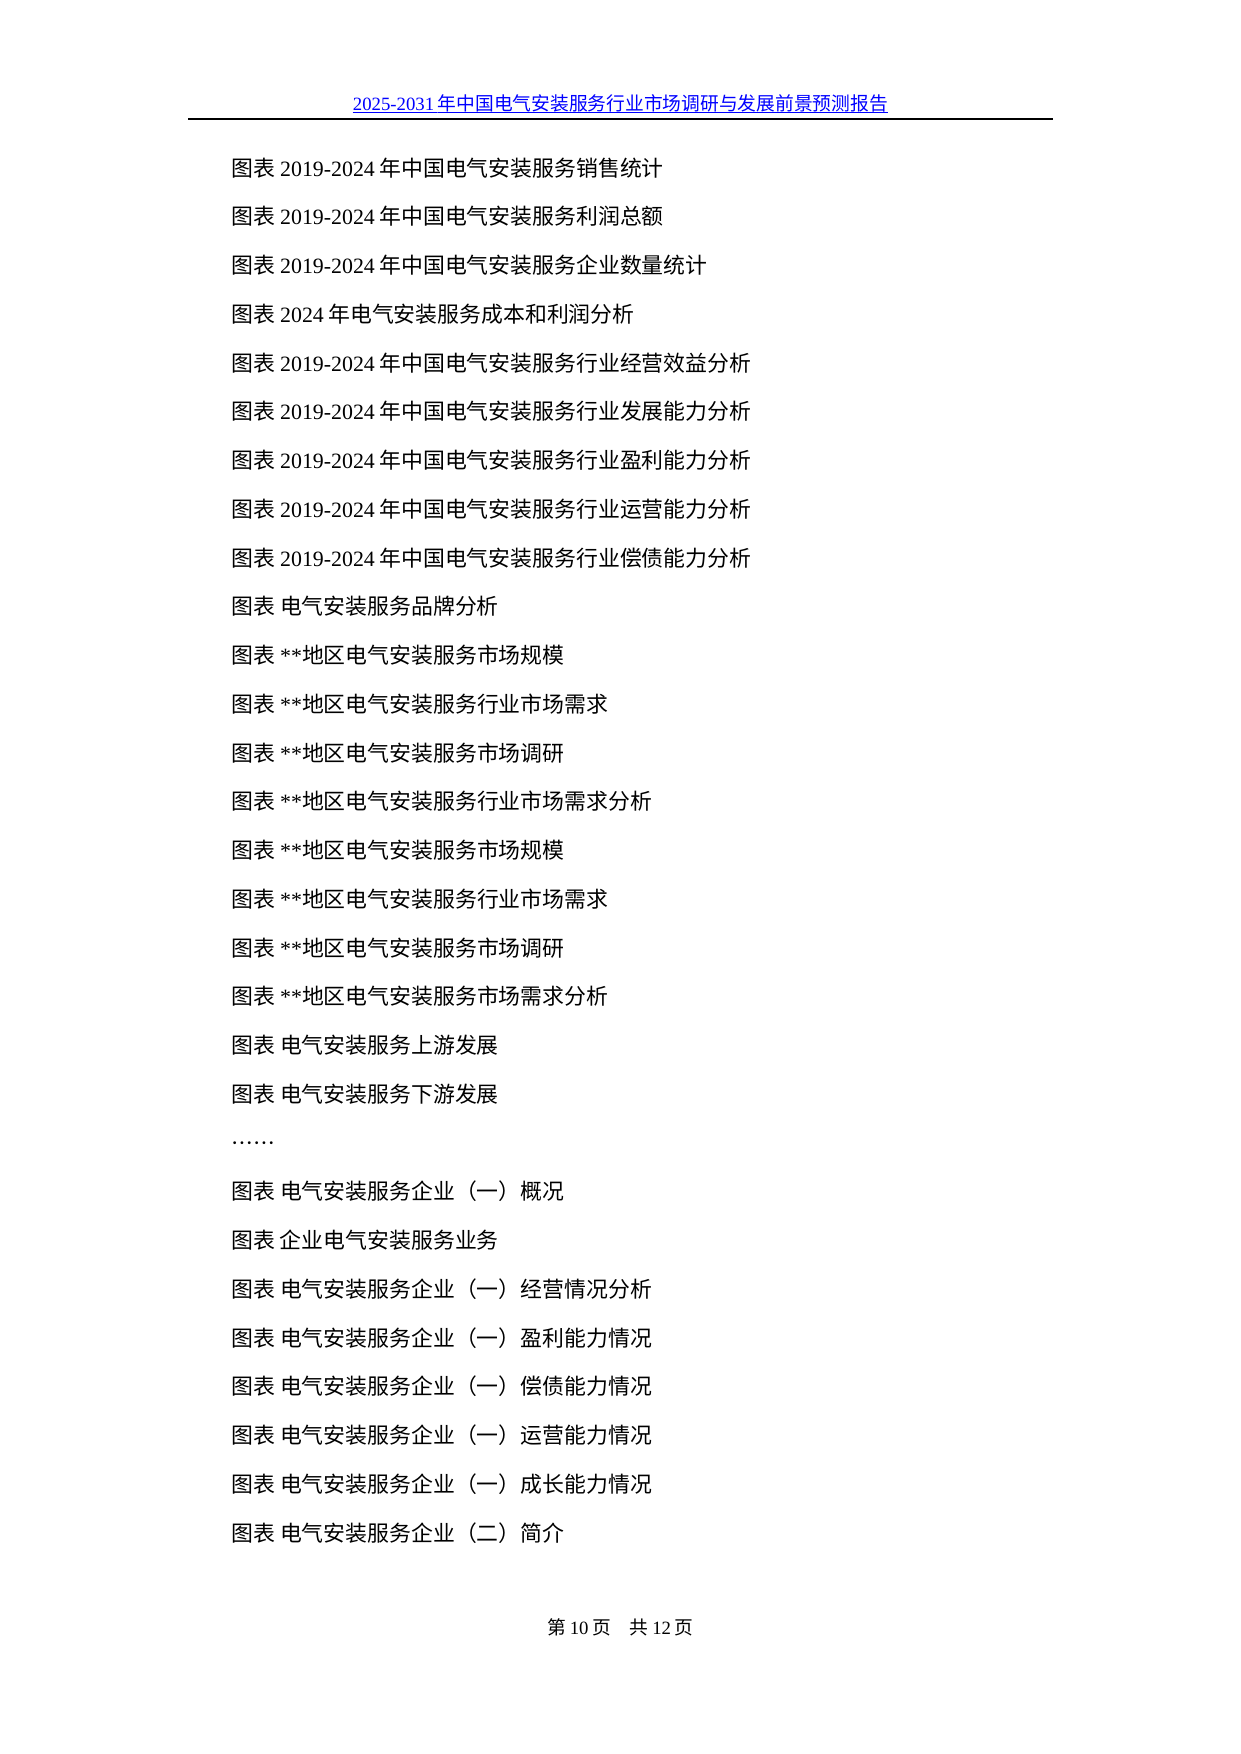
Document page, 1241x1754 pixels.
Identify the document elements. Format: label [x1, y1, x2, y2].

text [187, 150, 1053, 1548]
